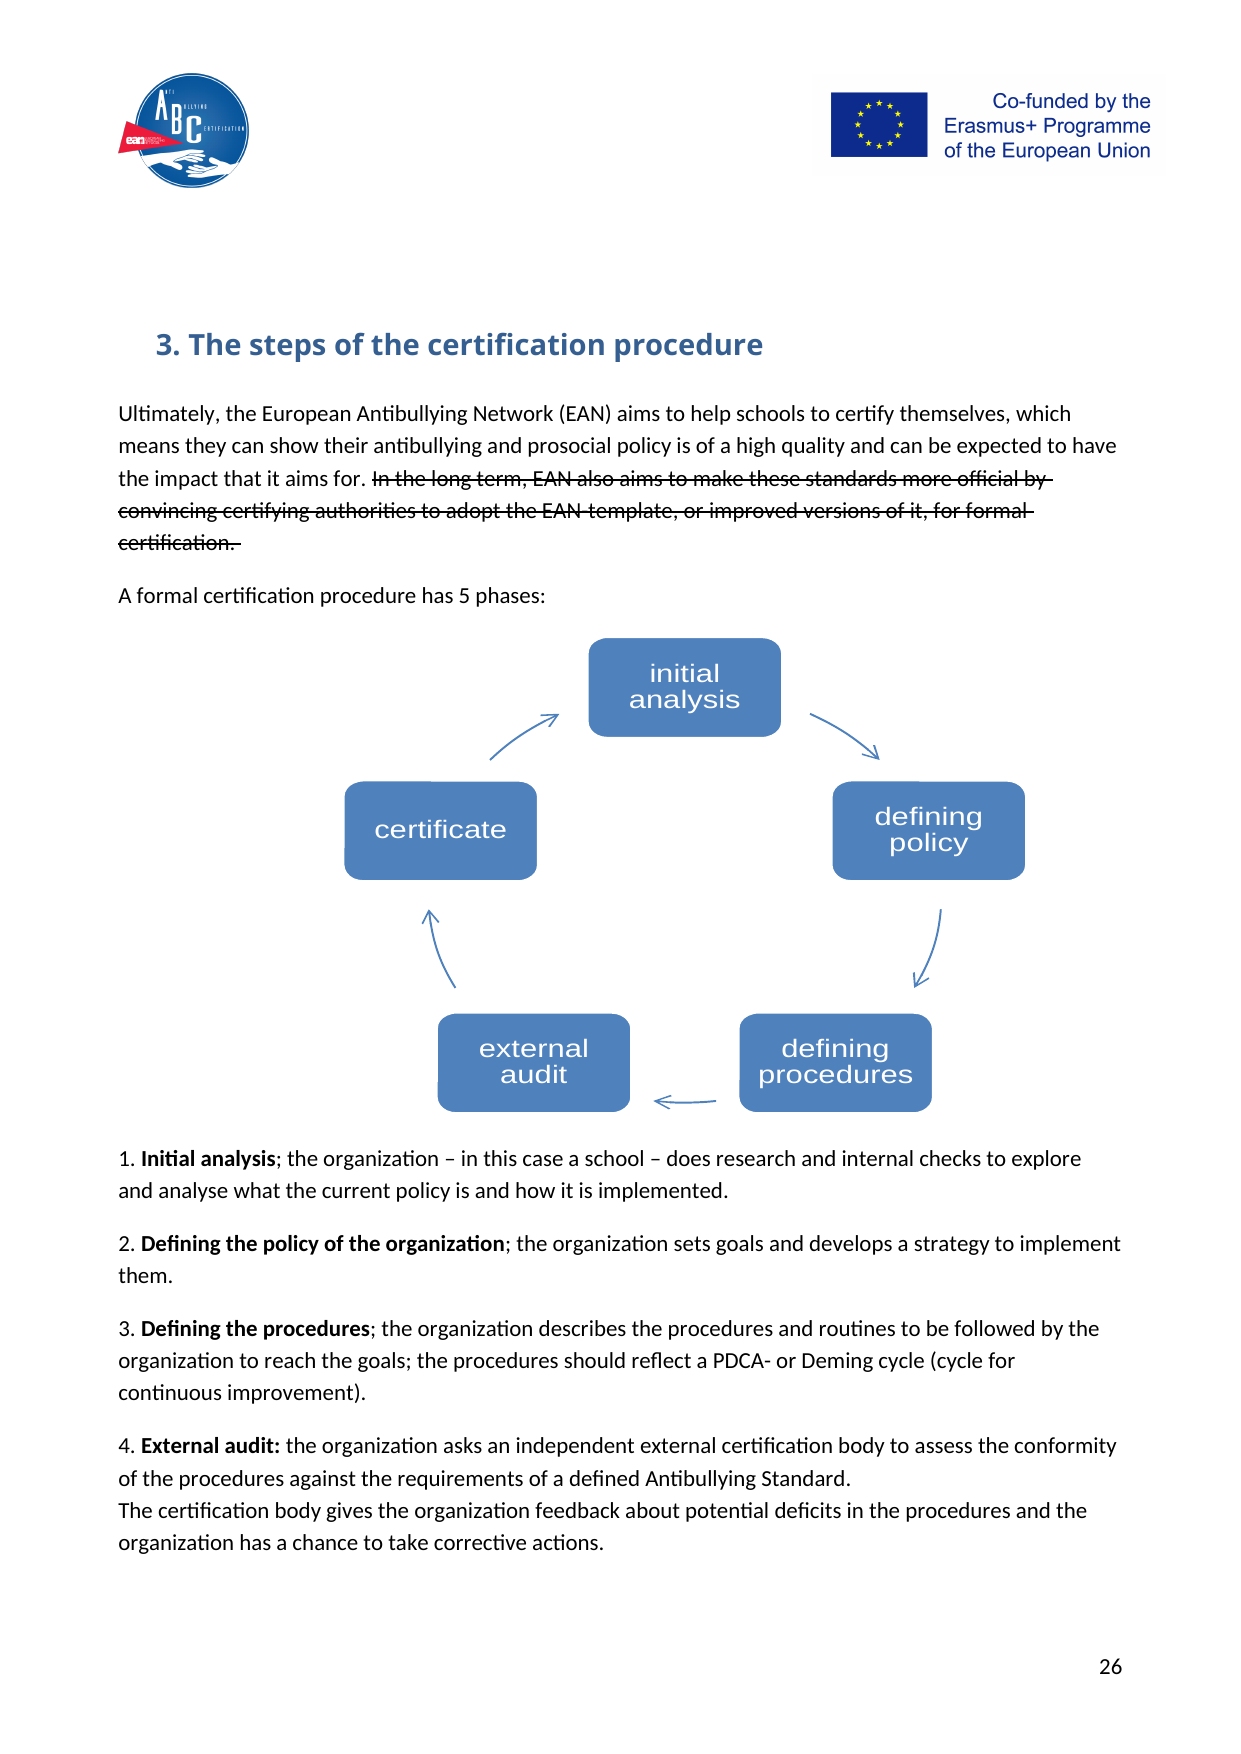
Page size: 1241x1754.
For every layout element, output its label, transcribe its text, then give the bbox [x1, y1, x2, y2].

text Ultimately, the European Antibullying Network (EAN) aims to help schools to certify themselves, which means they can show their antibullying and prosocial policy is of a high quality and can be expected to have the impact that it aims for. In the long term, EAN also aims to make these standards more official by convincing certifying authorities to adopt the EAN-template, or improved versions of it, for formal certification. [118, 399, 1122, 556]
text The certification body gives the organization feedback about potential deficits in the procedures and the organization has a chance to take corrective actions. [118, 1496, 1122, 1556]
picture [118, 73, 250, 188]
text 4. External audit: the organization asks an independent external certification body to assess the conformity of the procedures against the requirements of a defined Antibullying Standard. [118, 1431, 1122, 1492]
text 2. Defining the policy of the organization; the organization sets goals and develops a strategy to implement them. [118, 1229, 1122, 1289]
subtitle 3. The steps of the certification procedure [156, 324, 1122, 364]
text A formal certification procedure has 5 phases: [118, 581, 1122, 609]
text 1. Initial analysis; the organization – in this case a school – does research and internal checks to explore and analyse what the current policy is and how it is implemented. [118, 1144, 1122, 1204]
picture [811, 74, 1167, 176]
text 3. Defining the procedures; the organization describes the procedures and routines to be followed by the organization to reach the goals; the procedures should reflect a PDCA- or Deming cycle (cycle for continuous improvement). [118, 1314, 1122, 1406]
